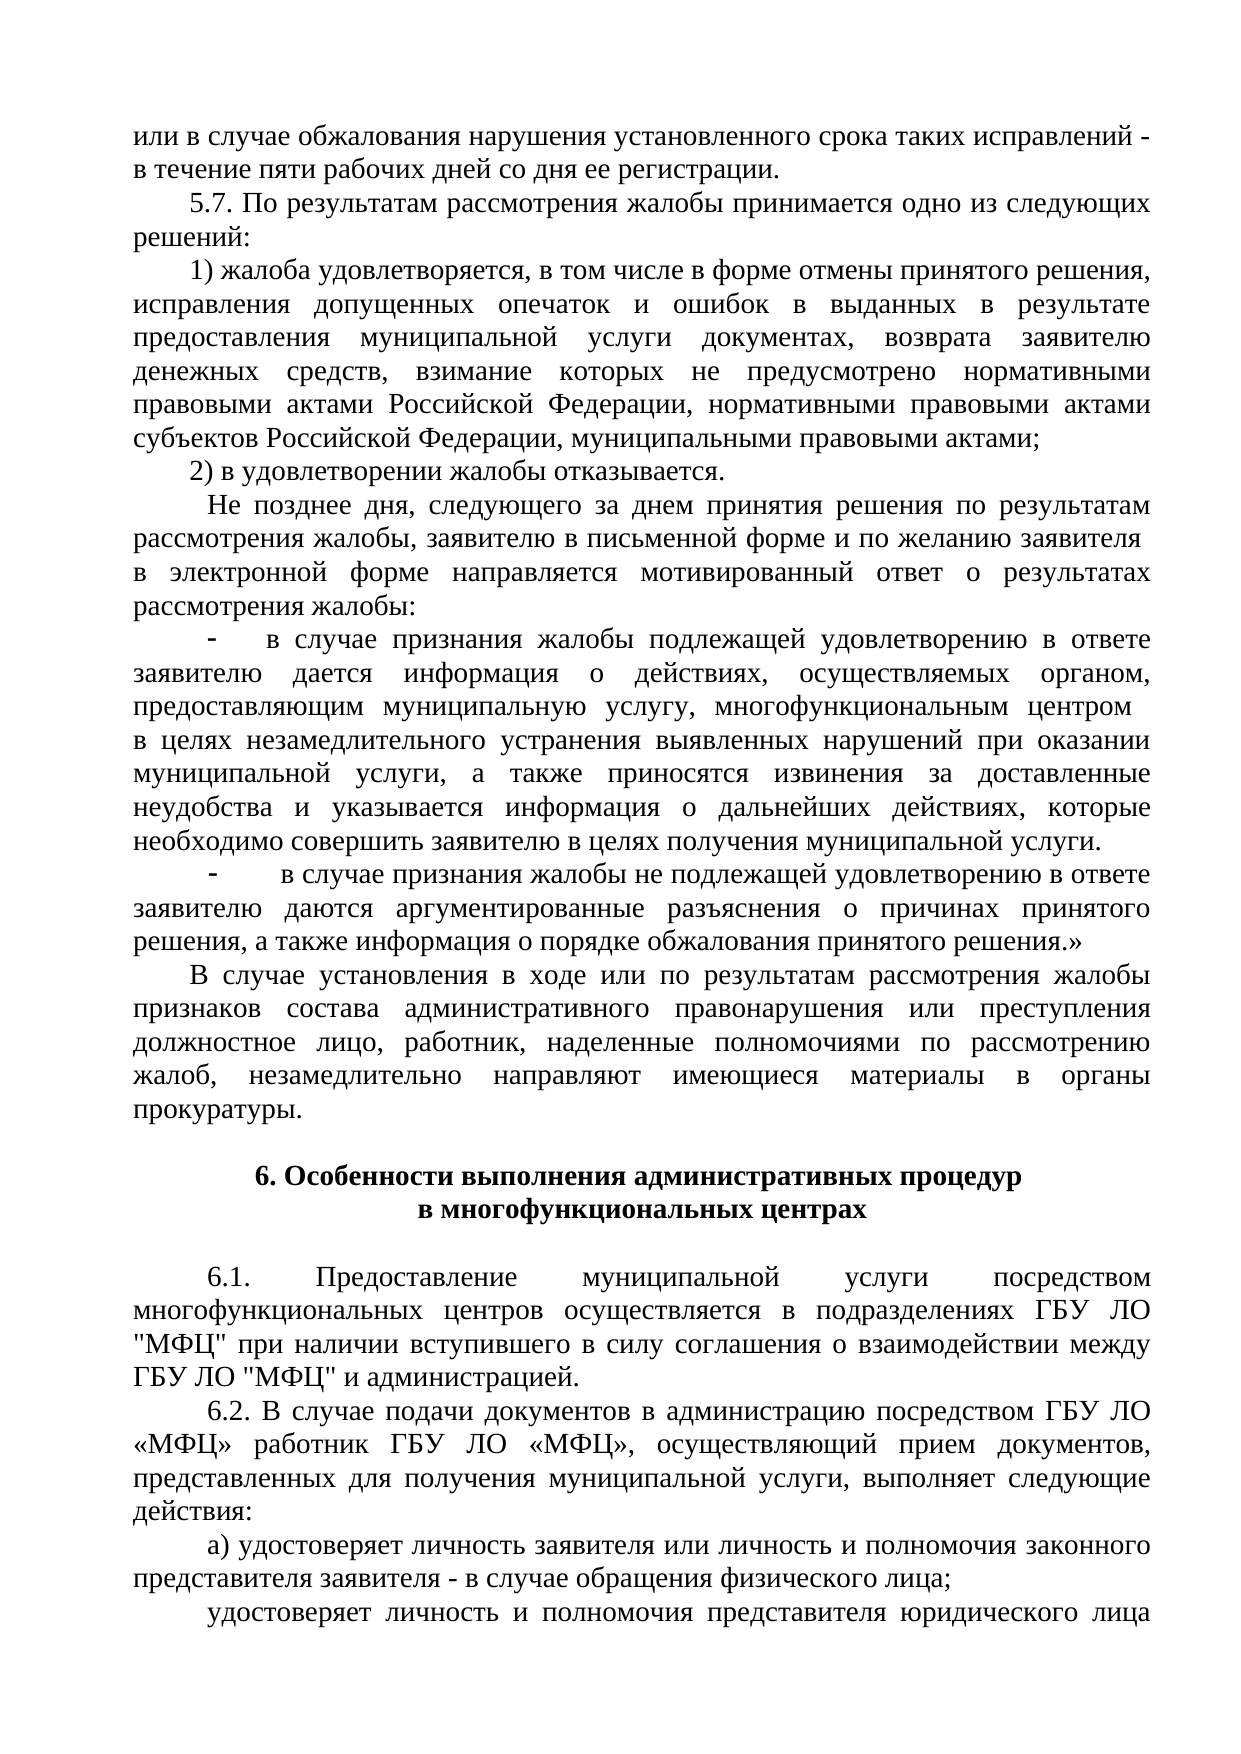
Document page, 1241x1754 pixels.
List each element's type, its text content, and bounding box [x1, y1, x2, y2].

text 6.2. В случае подачи документов в администрацию посредством ГБУ ЛО «МФЦ» работник ГБУ ЛО «МФЦ», осуществляющий прием документов, представленных для получения муниципальной услуги, выполняет следующие действия: [133, 1393, 1152, 1527]
subtitle 6. Особенности выполнения административных процедур в многофункциональных центрах [133, 1158, 1152, 1225]
list в случае признания жалобы подлежащей удовлетворению в ответе заявителю дается информация о действиях, осуществляемых органом, предоставляющим муниципальную услугу, многофункциональным центром в целях незамедлительного устранения выявленных нарушений при оказании муниципальной услуги, а также приносятся извинения за доставленные неудобства и указывается информация о дальнейших действиях, которые необходимо совершить заявителю в целях получения муниципальной услуги. [133, 621, 1152, 856]
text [133, 118, 1152, 185]
text Не позднее дня, следующего за днем принятия решения по результатам рассмотрения жалобы, заявителю в письменной форме и по желанию заявителя в электронной форме направляется мотивированный ответ о результатах рассмотрения жалобы: [133, 487, 1152, 621]
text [133, 1594, 1152, 1628]
text 5.7. По результатам рассмотрения жалобы принимается одно из следующих решений: [133, 185, 1152, 252]
text а) удостоверяет личность заявителя или личность и полномочия законного представителя заявителя - в случае обращения физического лица; [133, 1527, 1152, 1594]
text В случае установления в ходе или по результатам рассмотрения жалобы признаков состава административного правонарушения или преступления должностное лицо, работник, наделенные полномочиями по рассмотрению жалоб, незамедлительно направляют имеющиеся материалы в органы прокуратуры. [133, 957, 1152, 1124]
text 2) в удовлетворении жалобы отказывается. [133, 453, 1152, 487]
text 6.1. Предоставление муниципальной услуги посредством многофункциональных центров осуществляется в подразделениях ГБУ ЛО "МФЦ" при наличии вступившего в силу соглашения о взаимодействии между ГБУ ЛО "МФЦ" и администрацией. [133, 1259, 1152, 1393]
list в случае признания жалобы не подлежащей удовлетворению в ответе заявителю даются аргументированные разъяснения о причинах принятого решения, а также информация о порядке обжалования принятого решения.» [133, 856, 1152, 957]
text 1) жалоба удовлетворяется, в том числе в форме отмены принятого решения, исправления допущенных опечаток и ошибок в выданных в результате предоставления муниципальной услуги документах, возврата заявителю денежных средств, взимание которых не предусмотрено нормативными правовыми актами Российской Федерации, нормативными правовыми актами субъектов Российской Федерации, муниципальными правовыми актами; [133, 252, 1152, 453]
